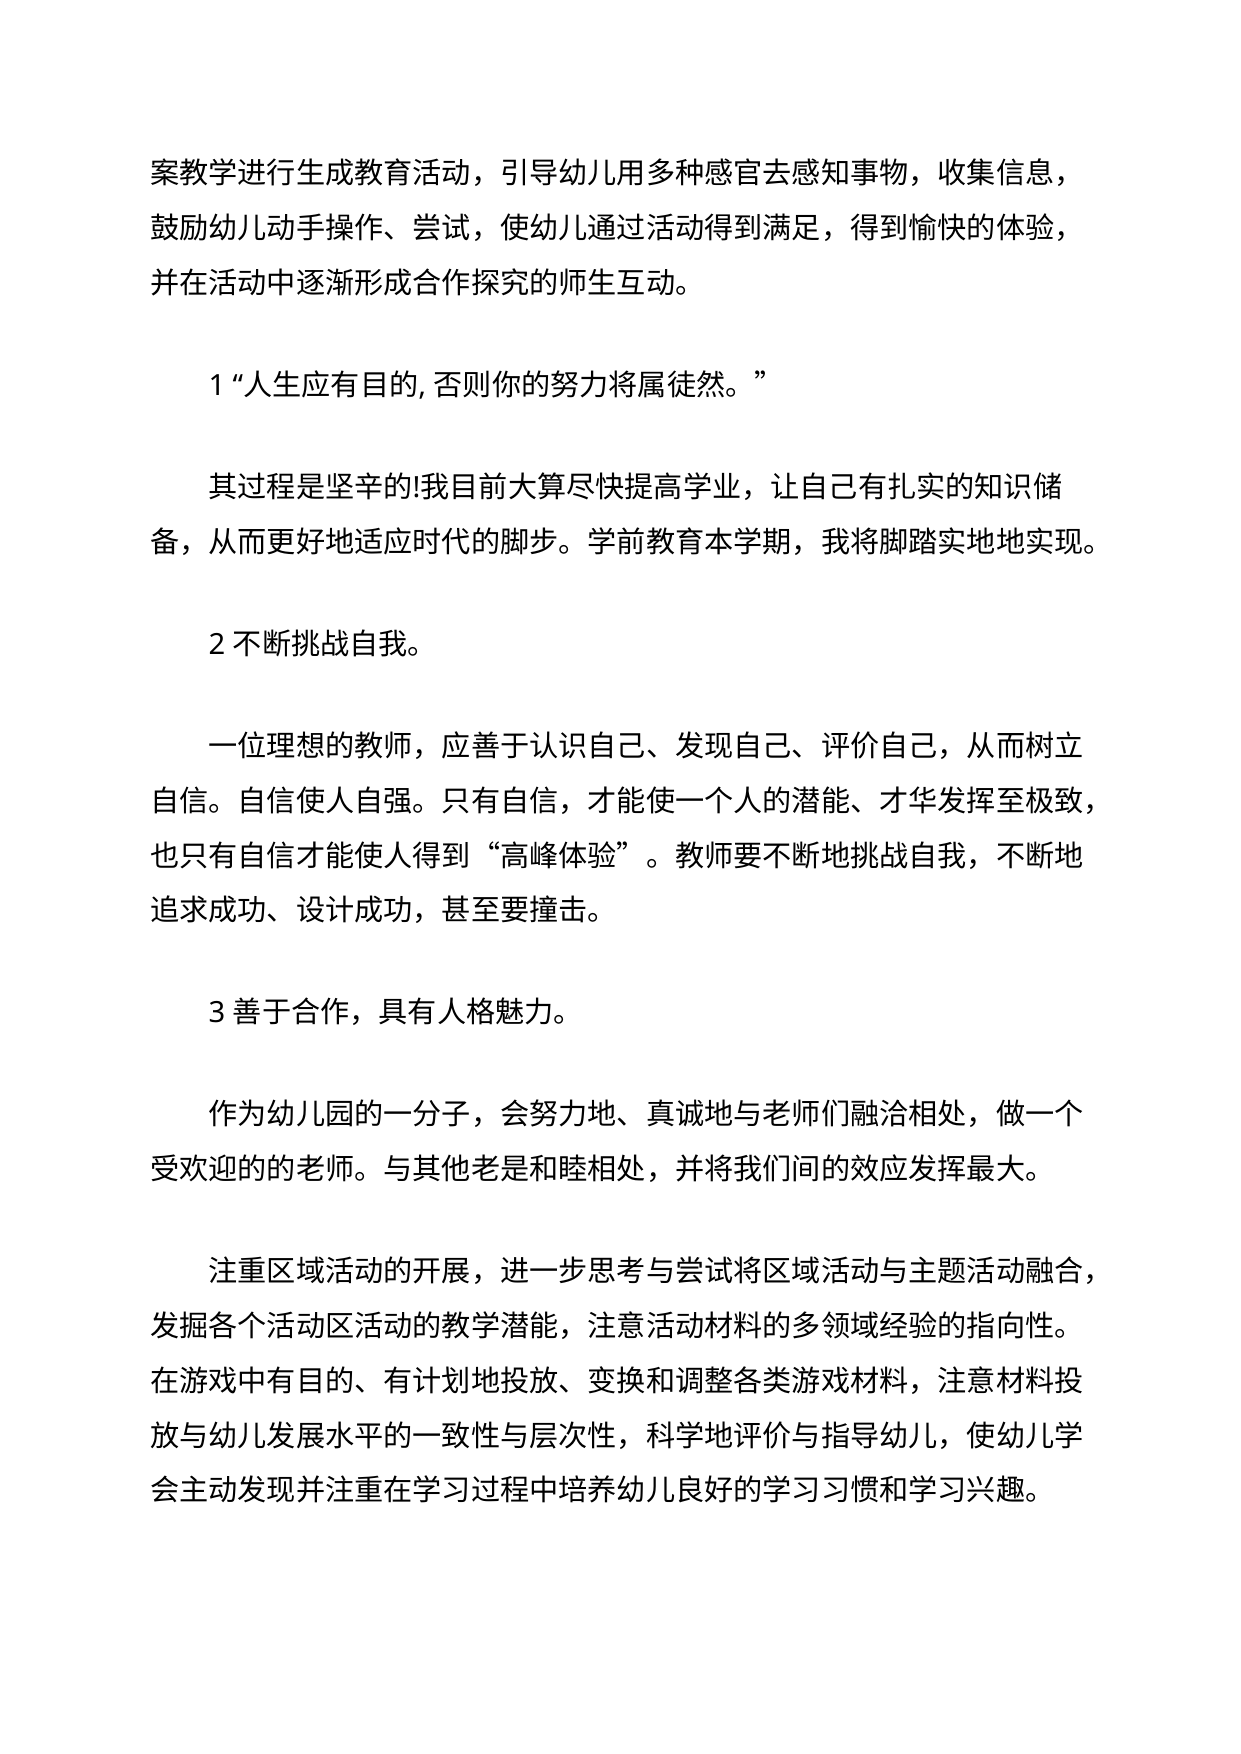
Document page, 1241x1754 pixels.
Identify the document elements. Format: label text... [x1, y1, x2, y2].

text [150, 150, 1090, 302]
text 3 善于合作，具有人格魅力。 [150, 989, 1090, 1031]
text 作为幼儿园的一分子，会努力地、真诚地与老师们融洽相处，做一个受欢迎的的老师。与其他老是和睦相处，并将我们间的效应发挥最大。 [150, 1091, 1090, 1188]
text 1 “人生应有目的, 否则你的努力将属徒然。” [150, 362, 1090, 404]
text 其过程是坚辛的!我目前大算尽快提高学业，让自己有扎实的知识储备，从而更好地适应时代的脚步。学前教育本学期，我将脚踏实地地实现。 [150, 463, 1090, 561]
text 2 不断挑战自我。 [150, 620, 1090, 663]
text 一位理想的教师，应善于认识自己、发现自己、评价自己，从而树立自信。自信使人自强。只有自信，才能使一个人的潜能、才华发挥至极致，也只有自信才能使人得到“高峰体验”。教师要不断地挑战自我，不断地追求成功、设计成功，甚至要撞击。 [150, 722, 1090, 929]
text 注重区域活动的开展，进一步思考与尝试将区域活动与主题活动融合，发掘各个活动区活动的教学潜能，注意活动材料的多领域经验的指向性。在游戏中有目的、有计划地投放、变换和调整各类游戏材料，注意材料投放与幼儿发展水平的一致性与层次性，科学地评价与指导幼儿，使幼儿学会主动发现并注重在学习过程中培养幼儿良好的学习习惯和学习兴趣。 [150, 1247, 1090, 1509]
